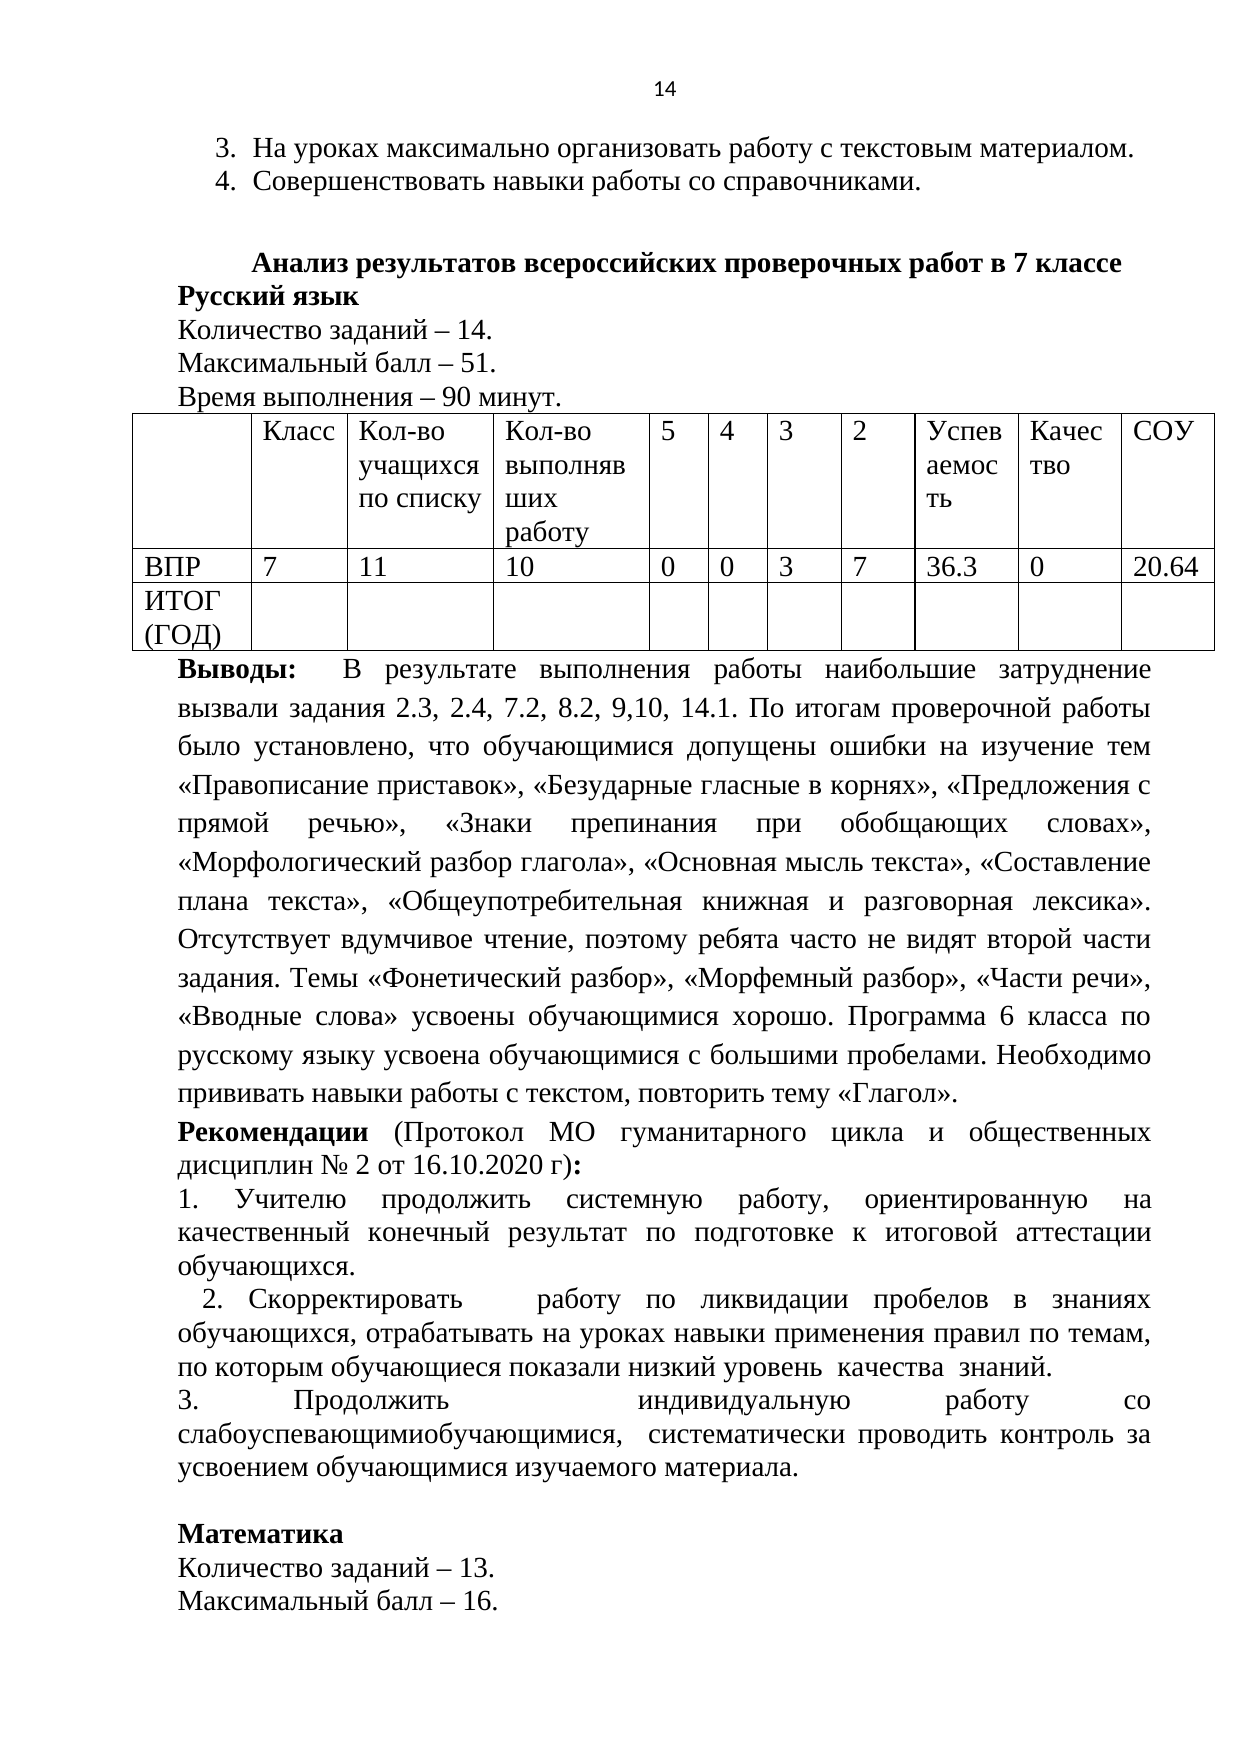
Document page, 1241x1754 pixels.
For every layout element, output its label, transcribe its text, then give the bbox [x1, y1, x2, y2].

table_header Кол-во учащихся по списку [348, 414, 493, 548]
text Максимальный балл – 51. [177, 345, 1152, 379]
table_cell [348, 583, 493, 650]
table_cell 10 [494, 549, 649, 582]
table_cell ИТОГ (ГОД) [133, 583, 251, 650]
text Максимальный балл – 16. [177, 1583, 1152, 1617]
table_cell 0 [650, 549, 708, 582]
table_cell [650, 583, 708, 650]
text Выводы: В результате выполнения работы наибольшие затруднение вызвали задания 2.3, 2.4, 7.2, 8.2, 9,10, 14.1. По итогам проверочной работы было установлено, что обучающимися допущены ошибки на изучение тем «Правописание приставок», «Безударные гласные в корнях», «Предложения с прямой речью», «Знаки препинания при обобщающих словах», «Морфологический разбор глагола», «Основная мысль текста», «Составление плана текста», «Общеупотребительная книжная и разговорная лексика». Отсутствует вдумчивое чтение, поэтому ребята часто не видят второй части задания. Темы «Фонетический разбор», «Морфемный разбор», «Части речи», «Вводные слова» усвоены обучающимися хорошо. Программа 6 класса по русскому языку усвоена обучающимися с большими пробелами. Необходимо прививать навыки работы с текстом, повторить тему «Глагол». [177, 651, 1152, 1109]
text Математика [177, 1516, 1152, 1550]
table_header 2 [842, 414, 914, 548]
table_header [133, 414, 251, 548]
table_cell [252, 583, 347, 650]
table_cell 0 [709, 549, 767, 582]
table_cell ВПР [133, 549, 251, 582]
table_cell 36.3 [916, 549, 1018, 582]
table_cell [494, 583, 649, 650]
text Количество заданий – 13. [177, 1550, 1152, 1583]
text Рекомендации (Протокол МО гуманитарного цикла и общественных дисциплин № 2 от 16.10.2020 г): [177, 1114, 1152, 1181]
text Количество заданий – 14. [177, 312, 1152, 345]
table_header 3 [768, 414, 841, 548]
table_cell [1019, 583, 1121, 650]
table_cell 0 [1019, 549, 1121, 582]
table_cell 20.64 [1122, 549, 1214, 582]
table_header 5 [650, 414, 708, 548]
table_cell [768, 583, 841, 650]
table_cell [1122, 583, 1214, 650]
text Время выполнения – 90 минут. [177, 379, 1152, 412]
table_cell 7 [842, 549, 914, 582]
table_cell [916, 583, 1018, 650]
table_header СОУ [1122, 414, 1214, 548]
table_header Качество [1019, 414, 1121, 548]
table_cell [709, 583, 767, 650]
list Совершенствовать навыки работы со справочниками. [215, 163, 1152, 197]
table_cell 3 [768, 549, 841, 582]
text Анализ результатов всероссийских проверочных работ в 7 классе [177, 245, 1128, 278]
table_cell 11 [348, 549, 493, 582]
table_cell 7 [252, 549, 347, 582]
list На уроках максимально организовать работу с текстовым материалом. [215, 130, 1152, 163]
table_header Класс [252, 414, 347, 548]
text Русский язык [177, 278, 1152, 312]
text 2. Скорректировать работу по ликвидации пробелов в знаниях обучающихся, отрабатывать на уроках навыки применения правил по темам, по которым обучающиеся показали низкий уровень качества знаний. [177, 1282, 1152, 1382]
text 1. Учителю продолжить системную работу, ориентированную на качественный конечный результат по подготовке к итоговой аттестации обучающихся. [177, 1181, 1152, 1282]
table_header 4 [709, 414, 767, 548]
table_header Кол-во выполнявших работу [494, 414, 649, 548]
text 3. Продолжить индивидуальную работу со слабоуспевающимиобучающимися, систематически проводить контроль за усвоением обучающимися изучаемого материала. [177, 1382, 1152, 1483]
table_cell [842, 583, 914, 650]
table_header Успеваемость [916, 414, 1018, 548]
